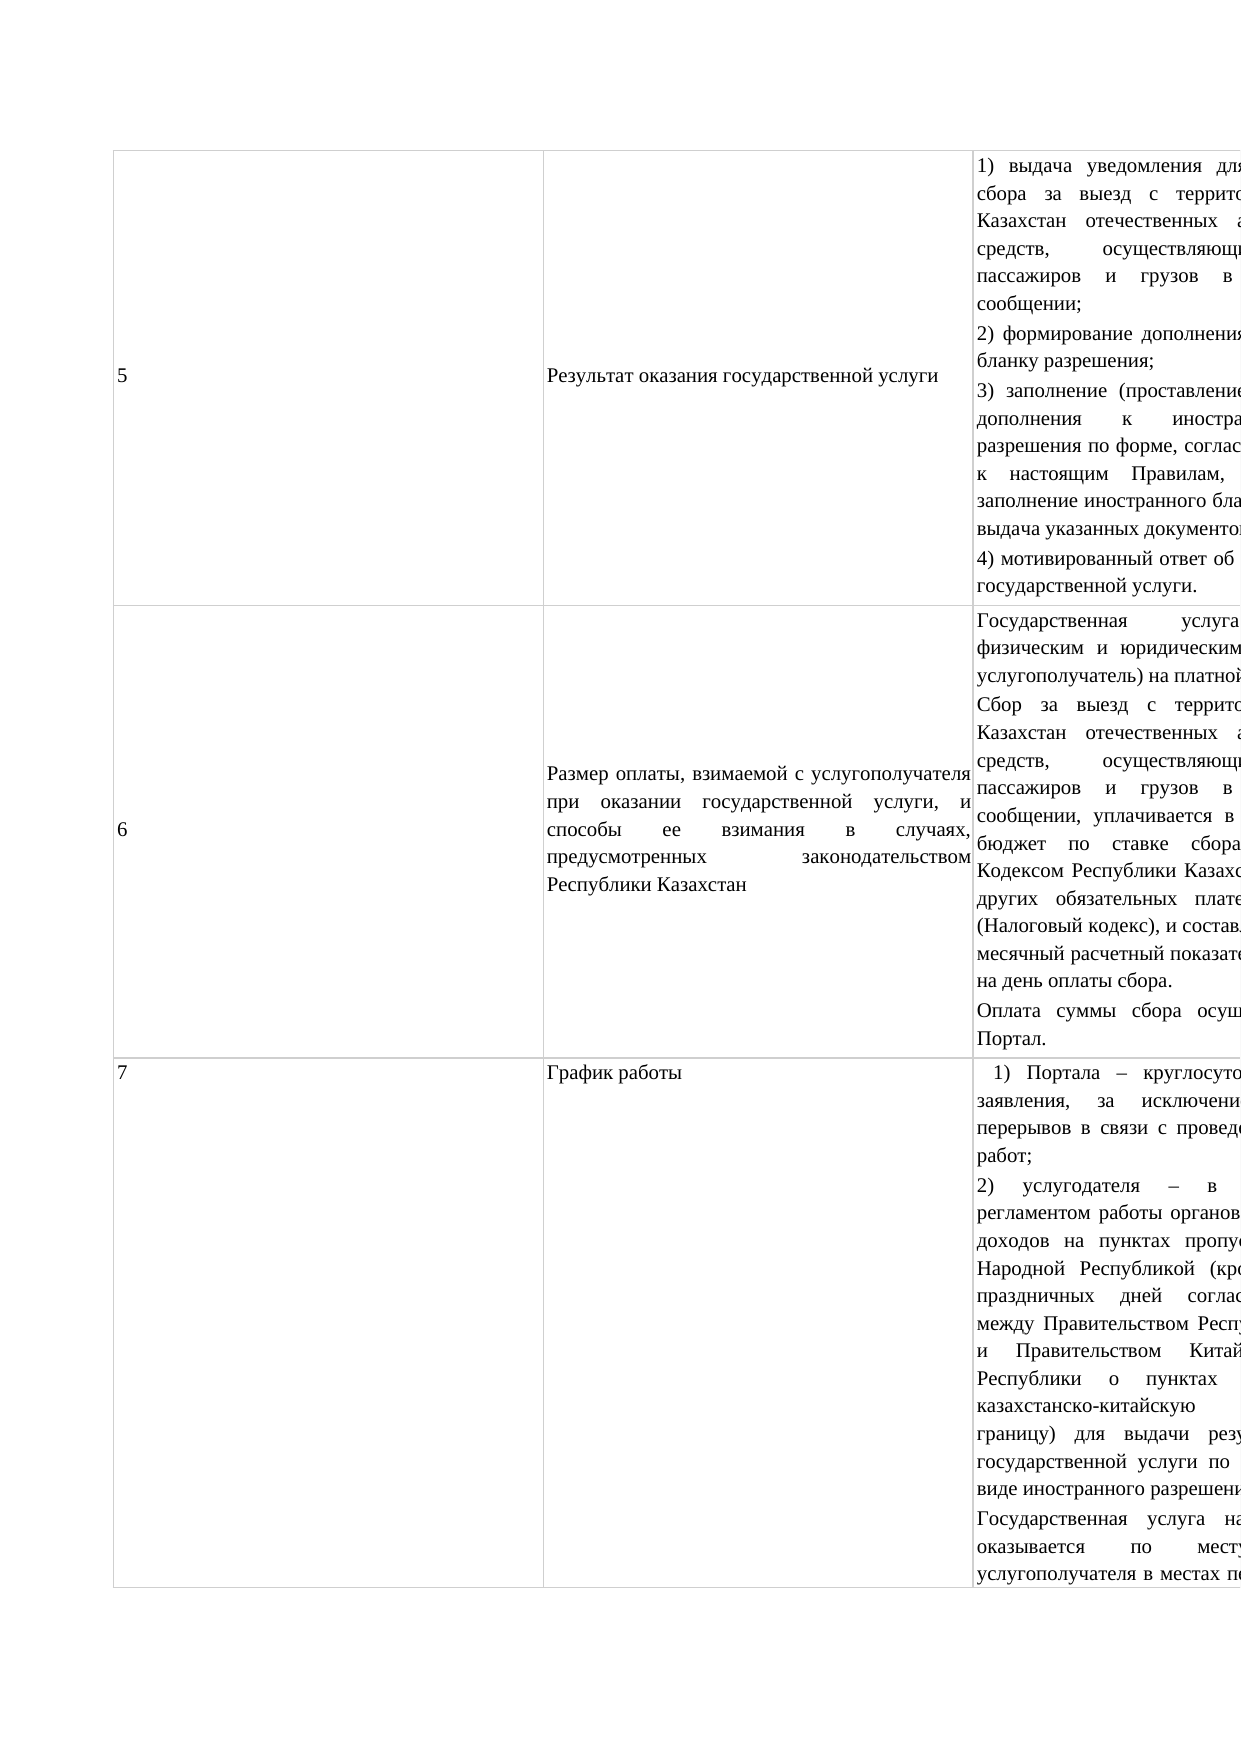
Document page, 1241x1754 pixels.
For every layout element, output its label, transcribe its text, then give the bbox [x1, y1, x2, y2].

table_cell График работы [544, 1059, 972, 1587]
table_cell 5 [114, 151, 543, 605]
table_cell 6 [114, 606, 543, 1057]
table_cell 7 [114, 1059, 543, 1587]
table_cell Размер оплаты, взимаемой с услугополучателя при оказании государственной услуги, и способы ее взимания в случаях, предусмотренных законодательством Республики Казахстан [544, 606, 972, 1057]
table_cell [974, 1059, 1240, 1587]
table_cell Государственная услуга оказывается физическим и юридическим лицам (далее – услугополучатель) на платной основе. Сбор за выезд с территории Республики Казахстан отечественных автотранспортных средств, осуществляющих перевозку пассажиров и грузов в международном сообщении, уплачивается в республиканский бюджет по ставке сбора, установленной Кодексом Республики Казахстан "О налогах и других обязательных платежах в бюджет" (Налоговый кодекс), и составляет однократный месячный расчетный показатель, действующий на день оплаты сбора. Оплата суммы сбора осуществляется через Портал. [974, 606, 1240, 1057]
table_cell Результат оказания государственной услуги [544, 151, 972, 605]
table_cell 1) выдача уведомления для оплаты суммы сбора за выезд с территории Республики Казахстан отечественных автотранспортных средств, осуществляющих перевозку пассажиров и грузов в международном сообщении; 2) формирование дополнения к иностранному бланку разрешения; 3) заполнение (проставление номера бланка) дополнения к иностранному бланку разрешения по форме, согласно приложению 3 к настоящим Правилам, его распечатка, заполнение иностранного бланка разрешения и выдача указанных документов; 4) мотивированный ответ об отказе в оказании государственной услуги. [974, 151, 1240, 605]
